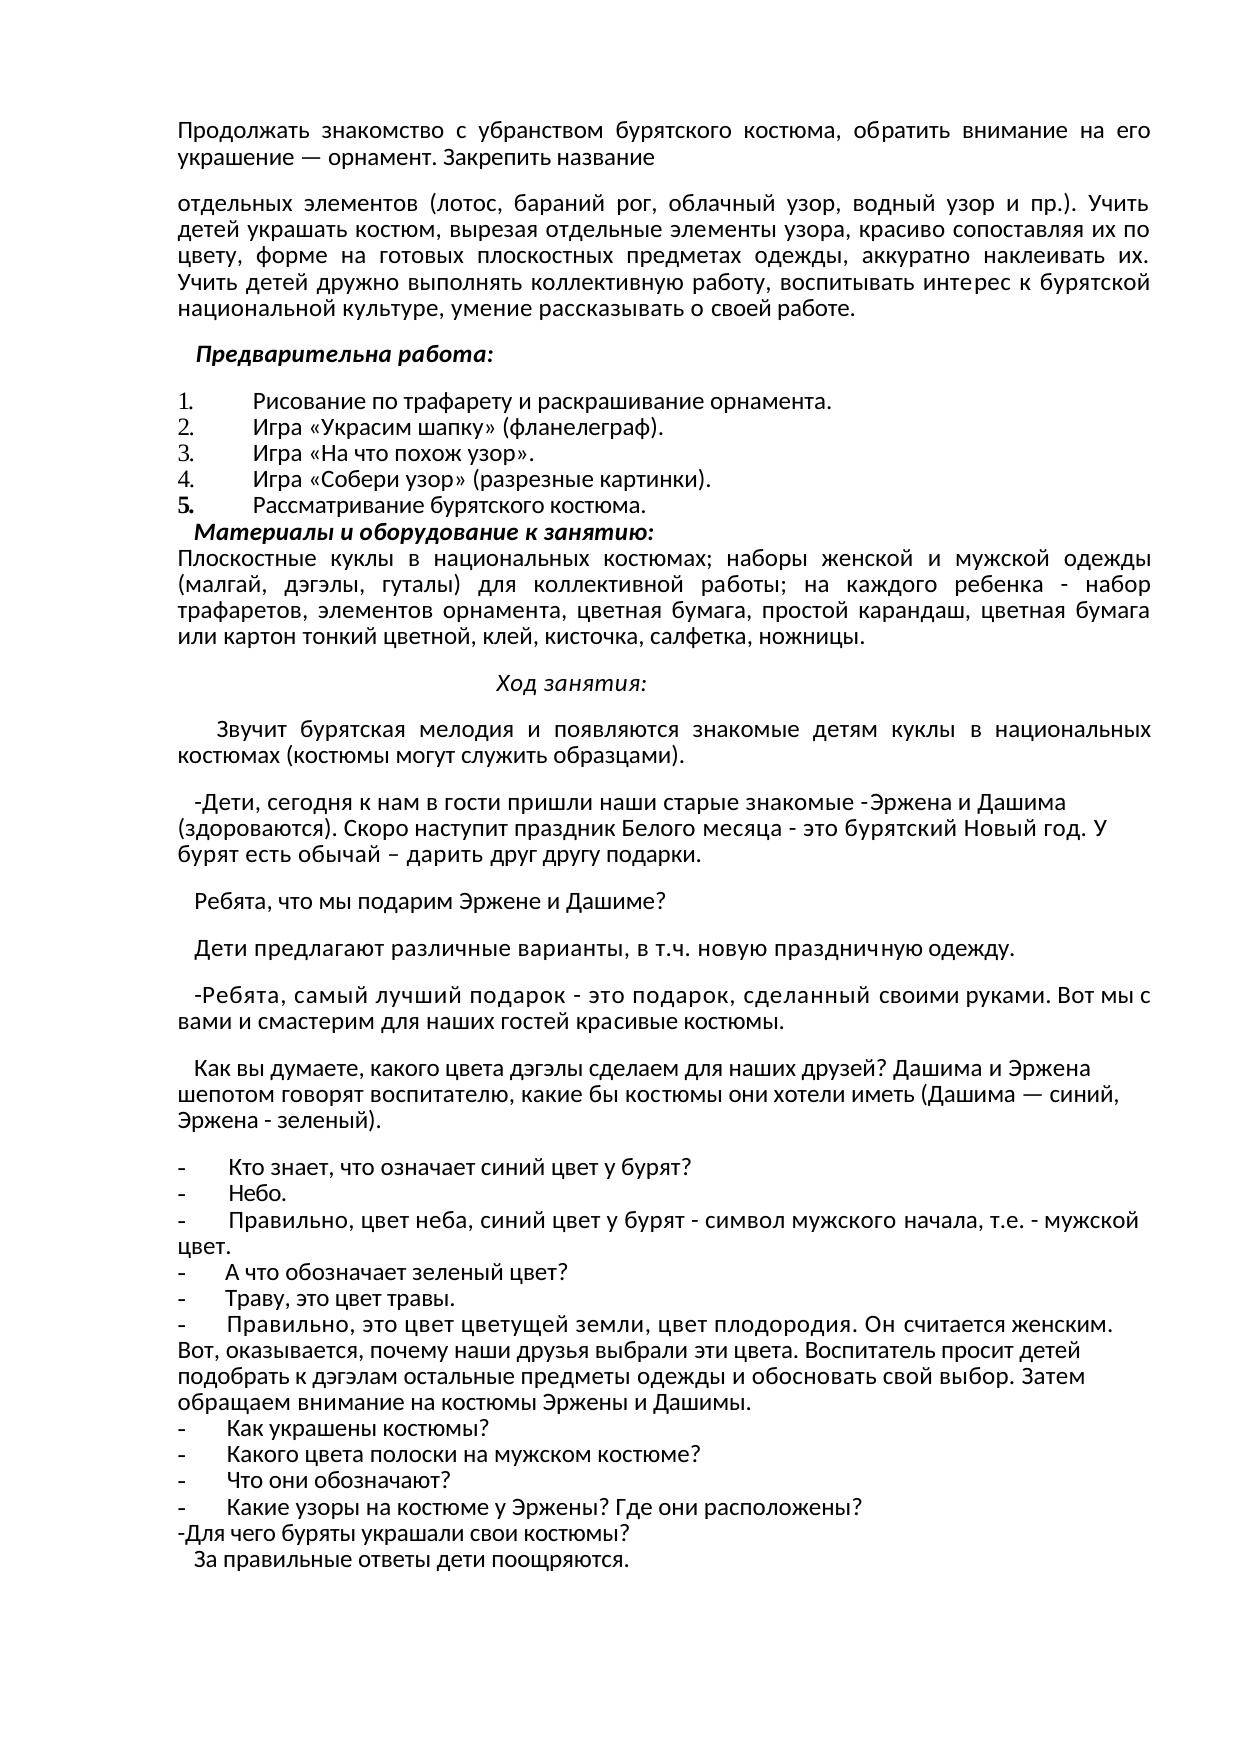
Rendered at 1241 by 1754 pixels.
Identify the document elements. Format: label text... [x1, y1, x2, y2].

list Игра «На что похож узор». [177, 441, 1152, 467]
text -Ребята, самый лучший подарок - это подарок, сделанный своими руками. Вот мы с вами и смастерим для наших гостей красивые костюмы. [177, 983, 1152, 1035]
list Траву, это цвет травы. [177, 1286, 1152, 1312]
list Рисование по трафарету и раскрашивание орнамента. [177, 389, 1152, 415]
text Ход занятия: [177, 670, 1152, 696]
list Какого цвета полоски на мужском костюме? [177, 1442, 1152, 1468]
list Как украшены костюмы? [177, 1416, 1152, 1442]
list Какие узоры на костюме у Эржены? Где они расположены? [177, 1494, 1152, 1520]
text -Дети, сегодня к нам в гости пришли наши старые знакомые -Эржена и Дашима (здороваются). Скоро наступит праздник Белого месяца - это бурятский Новый год. У бурят есть обычай – дарить друг другу подарки. [177, 790, 1152, 868]
text Звучит бурятская мелодия и появляются знакомые детям куклы в национальных костюмах (костюмы могут служить образцами). [177, 717, 1151, 769]
text отдельных элементов (лотос, бараний рог, облачный узор, водный узор и пр.). Учить детей украшать костюм, вырезая отдельные элементы узора, красиво сопоставляя их по цвету, форме на готовых плоскостных предметах одежды, аккуратно наклеивать их. Учить детей дружно выполнять коллективную работу, воспитывать интерес к бурятской национальной культуре, умение рассказывать о своей работе. [177, 191, 1151, 321]
list Что они обозначают? [177, 1468, 1152, 1494]
text Ребята, что мы подарим Эржене и Дашиме? [177, 889, 1152, 915]
text Предварительна работа: [177, 342, 1152, 368]
list Рассматривание бурятского костюма. Материалы и оборудование к занятию: [177, 493, 942, 545]
list Кто знает, что означает синий цвет у бурят? [177, 1154, 1152, 1181]
list Небо. [177, 1181, 1152, 1207]
text Продолжать знакомство с убранством бурятского костюма, обратить внимание на его украшение — орнамент. Закрепить название [177, 118, 1151, 170]
list А что обозначает зеленый цвет? [177, 1259, 1152, 1285]
list Игра «Собери узор» (разрезные картинки). [177, 467, 1152, 493]
text -Для чего буряты украшали свои костюмы? За правильные ответы дети поощряются. [177, 1520, 942, 1572]
list Игра «Украсим шапку» (фланелеграф). [177, 415, 1152, 441]
list Правильно, цвет неба, синий цвет у бурят - символ мужского начала, т.е. - мужской цвет. [177, 1207, 1152, 1259]
text Дети предлагают различные варианты, в т.ч. новую праздничную одежду. [177, 936, 1152, 962]
text Плоскостные куклы в национальных костюмах; наборы женской и мужской одежды (малгай, дэгэлы, гуталы) для коллективной работы; на каждого ребенка - набор трафаретов, элементов орнамента, цветная бумага, простой карандаш, цветная бумага или картон тонкий цветной, клей, кисточка, салфетка, ножницы. [177, 545, 1152, 649]
text Как вы думаете, какого цвета дэгэлы сделаем для наших друзей? Дашима и Эржена шепотом говорят воспитателю, какие бы костюмы они хотели иметь (Дашима — синий, Эржена - зеленый). [177, 1056, 1152, 1134]
list Правильно, это цвет цветущей земли, цвет плодородия. Он считается женским. Вот, оказывается, почему наши друзья выбрали эти цвета. Воспитатель просит детей подобрать к дэгэлам остальные предметы одежды и обосновать свой выбор. Затем обращаем внимание на костюмы Эржены и Дашимы. [177, 1312, 1152, 1416]
